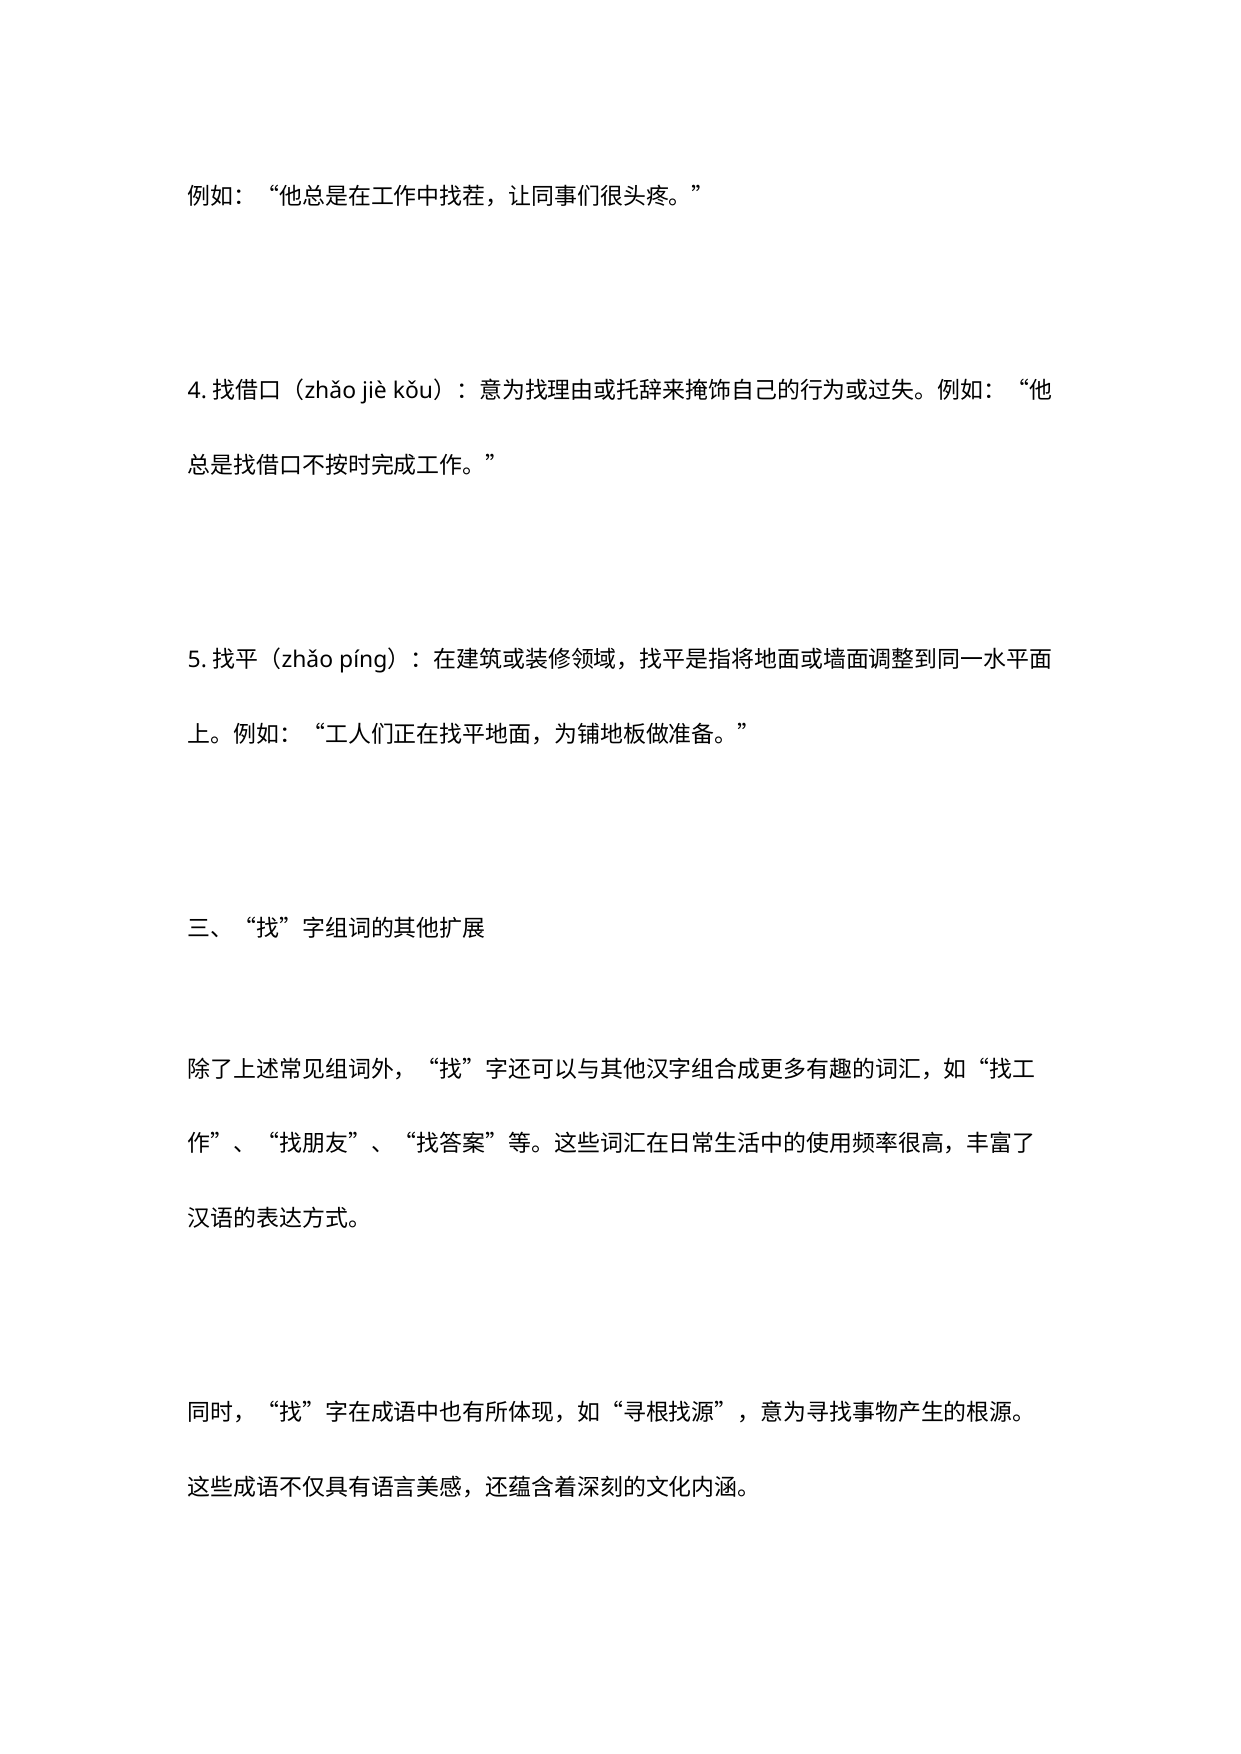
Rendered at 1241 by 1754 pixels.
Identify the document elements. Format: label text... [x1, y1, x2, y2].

text 5. 找平（zhǎo píng）：在建筑或装修领域，找平是指将地面或墙面调整到同一水平面上。例如：“工人们正在找平地面，为铺地板做准备。” [187, 625, 1053, 765]
text 三、“找”字组词的其他扩展 [187, 894, 1053, 959]
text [187, 162, 1053, 227]
text 除了上述常见组词外，“找”字还可以与其他汉字组合成更多有趣的词汇，如“找工作”、“找朋友”、“找答案”等。这些词汇在日常生活中的使用频率很高，丰富了汉语的表达方式。 [187, 1034, 1053, 1249]
text 同时，“找”字在成语中也有所体现，如“寻根找源”，意为寻找事物产生的根源。这些成语不仅具有语言美感，还蕴含着深刻的文化内涵。 [187, 1378, 1053, 1518]
text 4. 找借口（zhǎo jiè kǒu）：意为找理由或托辞来掩饰自己的行为或过失。例如：“他总是找借口不按时完成工作。” [187, 356, 1053, 496]
